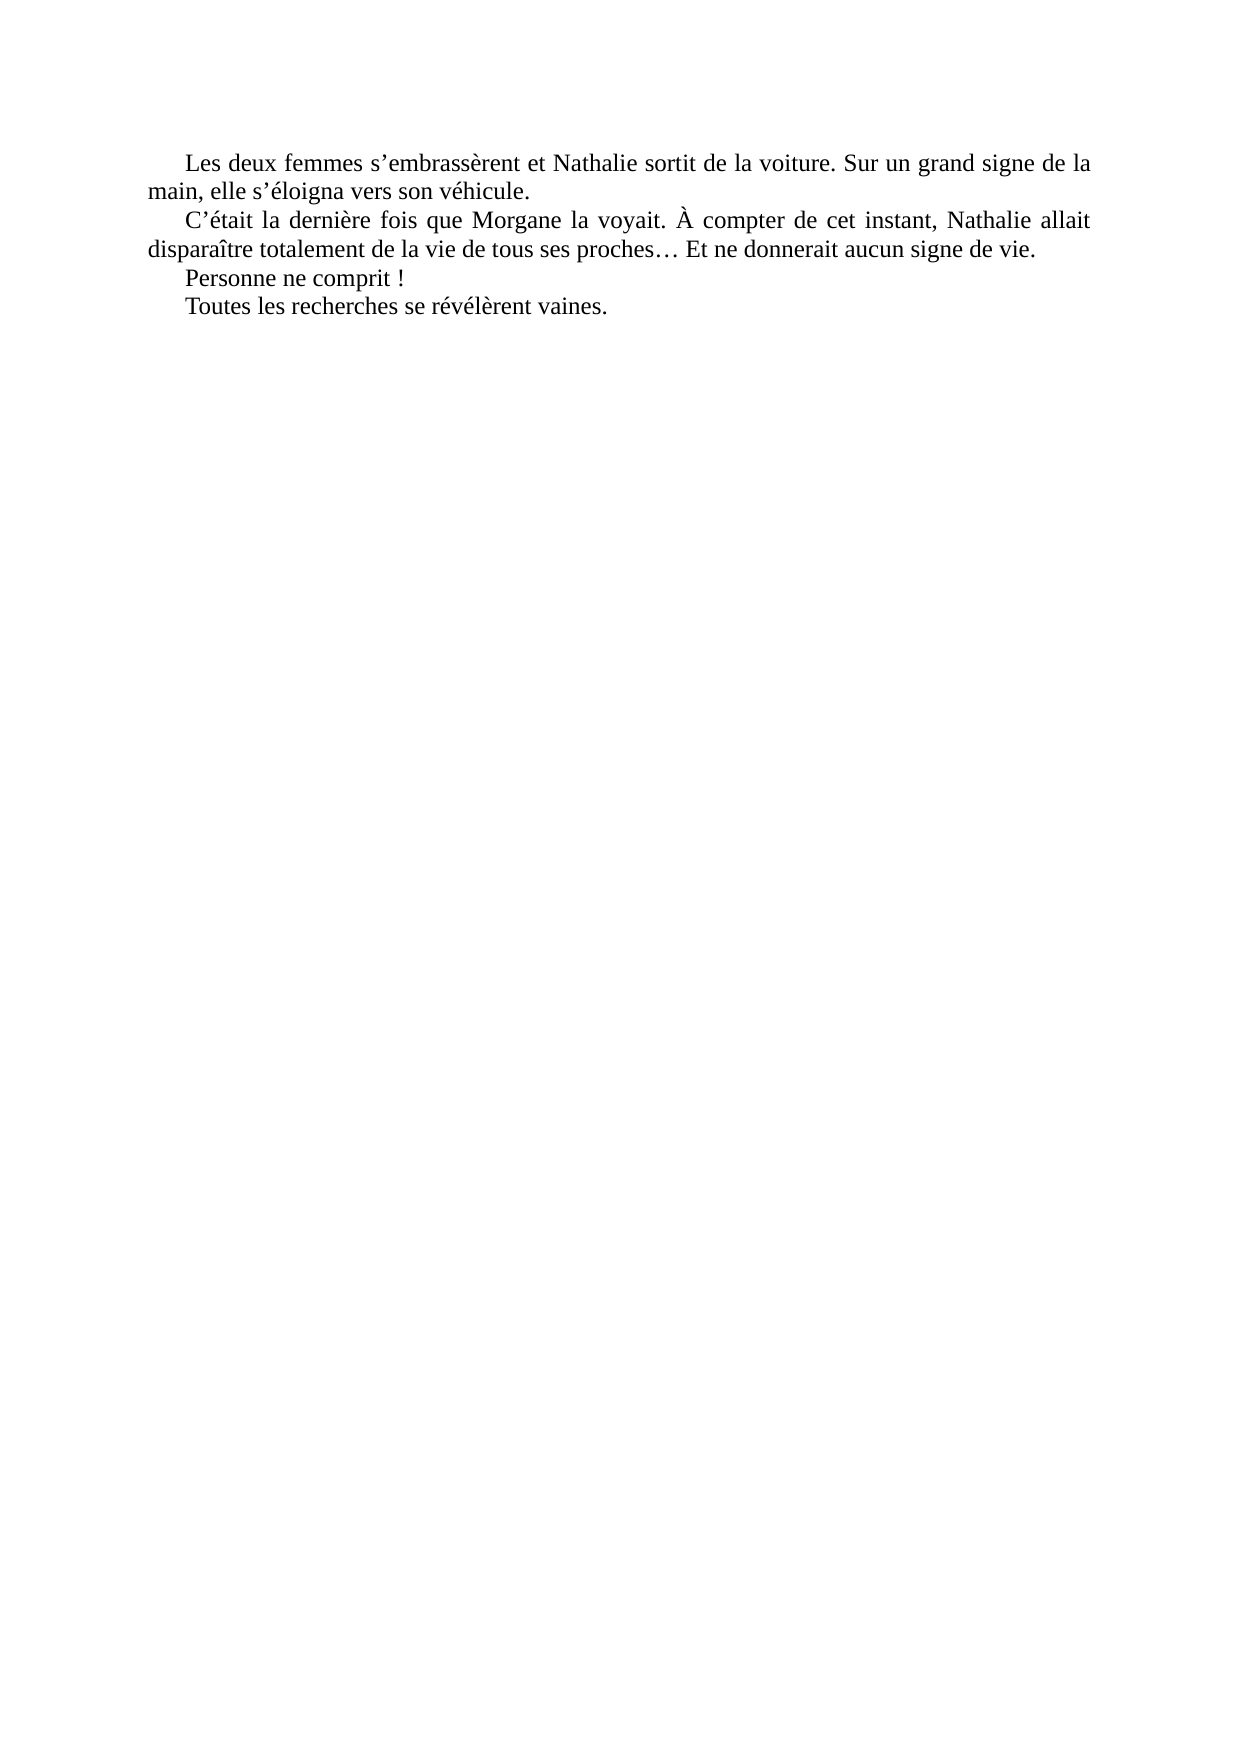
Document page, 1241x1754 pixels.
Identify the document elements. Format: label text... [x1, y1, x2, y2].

text C’était la dernière fois que Morgane la voyait. À compter de cet instant, Nathalie allait disparaître totalement de la vie de tous ses proches… Et ne donnerait aucun signe de vie. [148, 205, 1093, 263]
text Personne ne comprit ! [148, 263, 1093, 291]
text Toutes les recherches se révélèrent vaines. [148, 291, 1093, 320]
text Les deux femmes s’embrassèrent et Nathalie sortit de la voiture. Sur un grand signe de la main, elle s’éloigna vers son véhicule. [148, 148, 1093, 205]
